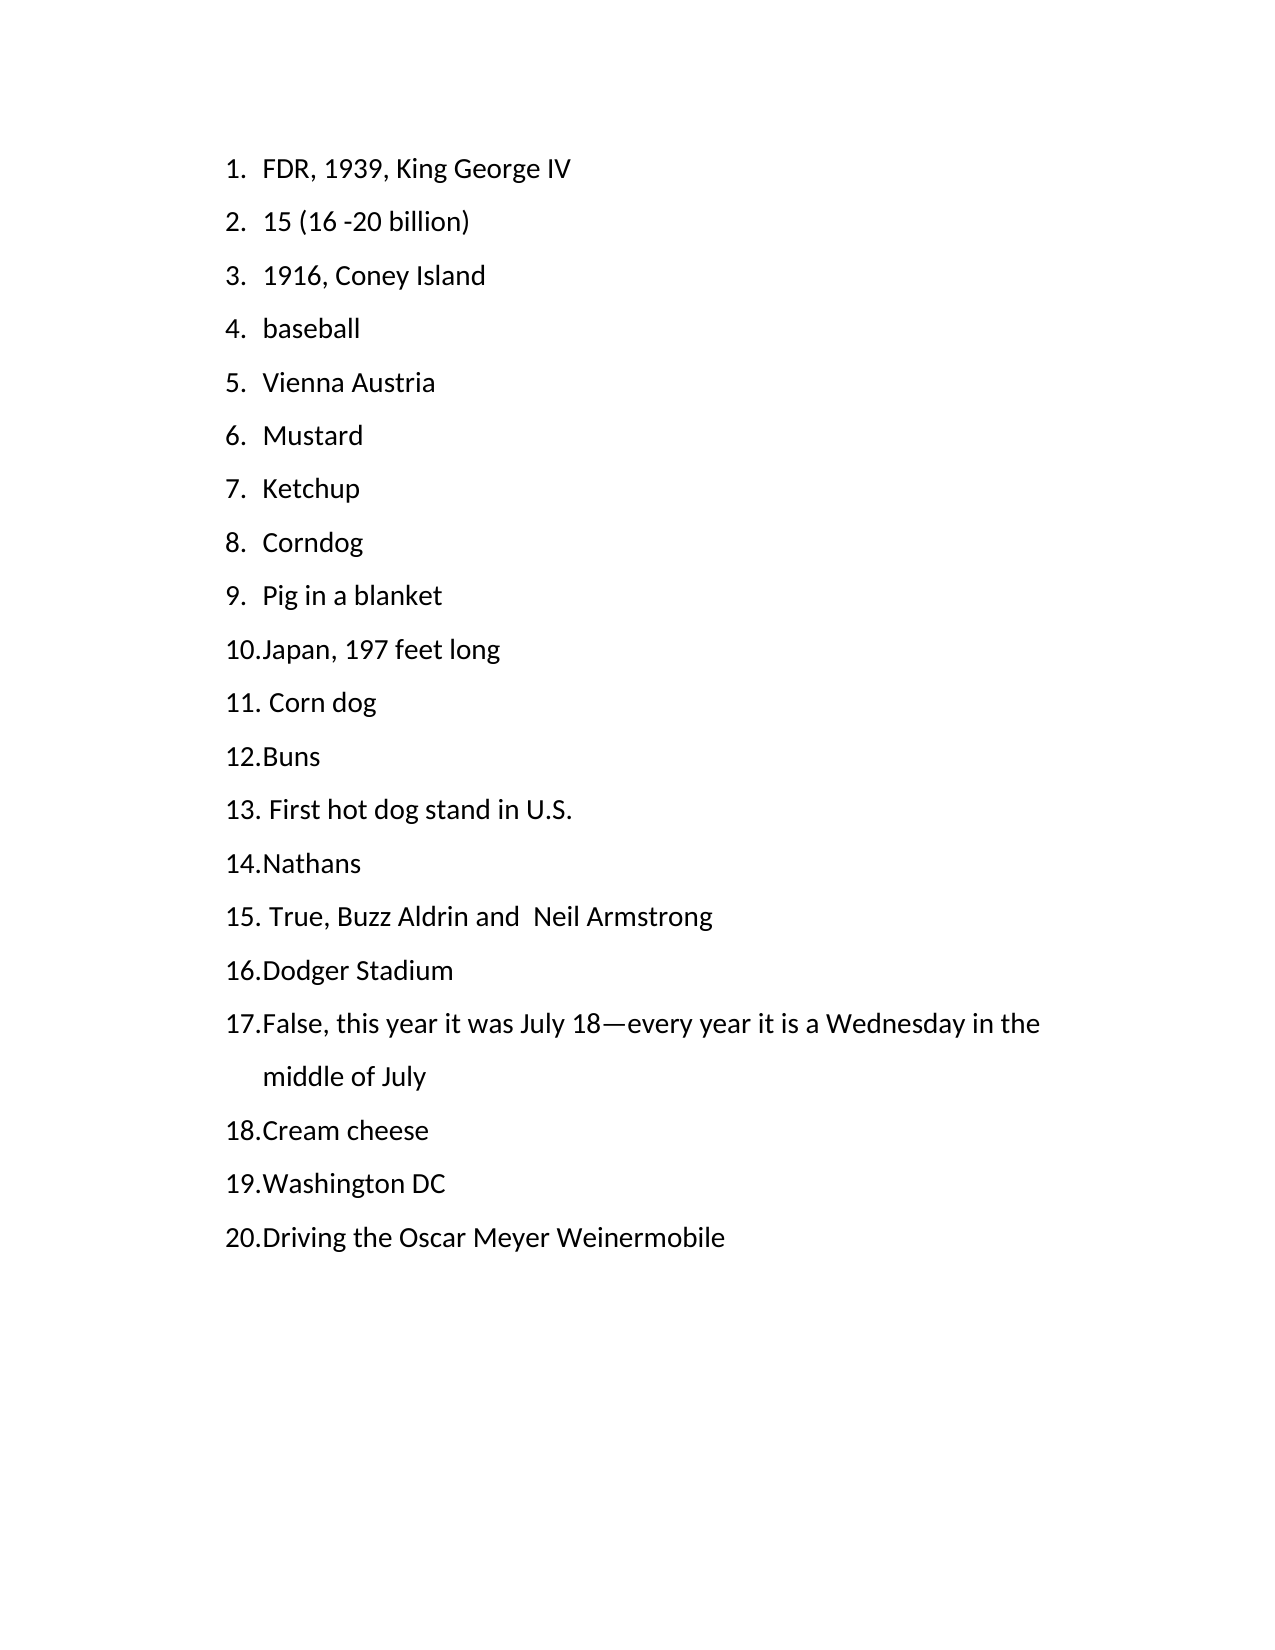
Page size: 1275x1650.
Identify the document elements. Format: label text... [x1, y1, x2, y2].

list 1916, Coney Island [225, 257, 1087, 292]
list Ketchup [225, 471, 1087, 506]
list Nathans [225, 845, 1087, 880]
list Japan, 197 feet long [225, 631, 1087, 667]
list Buns [225, 738, 1087, 773]
list baseball [225, 310, 1087, 346]
list First hot dog stand in U.S. [225, 791, 1087, 827]
list Washington DC [225, 1165, 1087, 1201]
list Driving the Oscar Meyer Weinermobile [225, 1219, 1087, 1254]
list Cream cheese [225, 1112, 1087, 1147]
list FDR, 1939, King George IV [225, 150, 1087, 186]
list Mustard [225, 417, 1087, 453]
list False, this year it was July 18—every year it is a Wednesday in the middle of July [225, 1005, 1087, 1094]
list Vienna Austria [225, 364, 1087, 399]
list Corndog [225, 524, 1087, 560]
list Dodger Stadium [225, 952, 1087, 987]
list 15 (16 -20 billion) [225, 203, 1087, 239]
list True, Buzz Aldrin and Neil Armstrong [225, 898, 1087, 934]
list Corn dog [225, 684, 1087, 720]
list Pig in a blanket [225, 577, 1087, 613]
